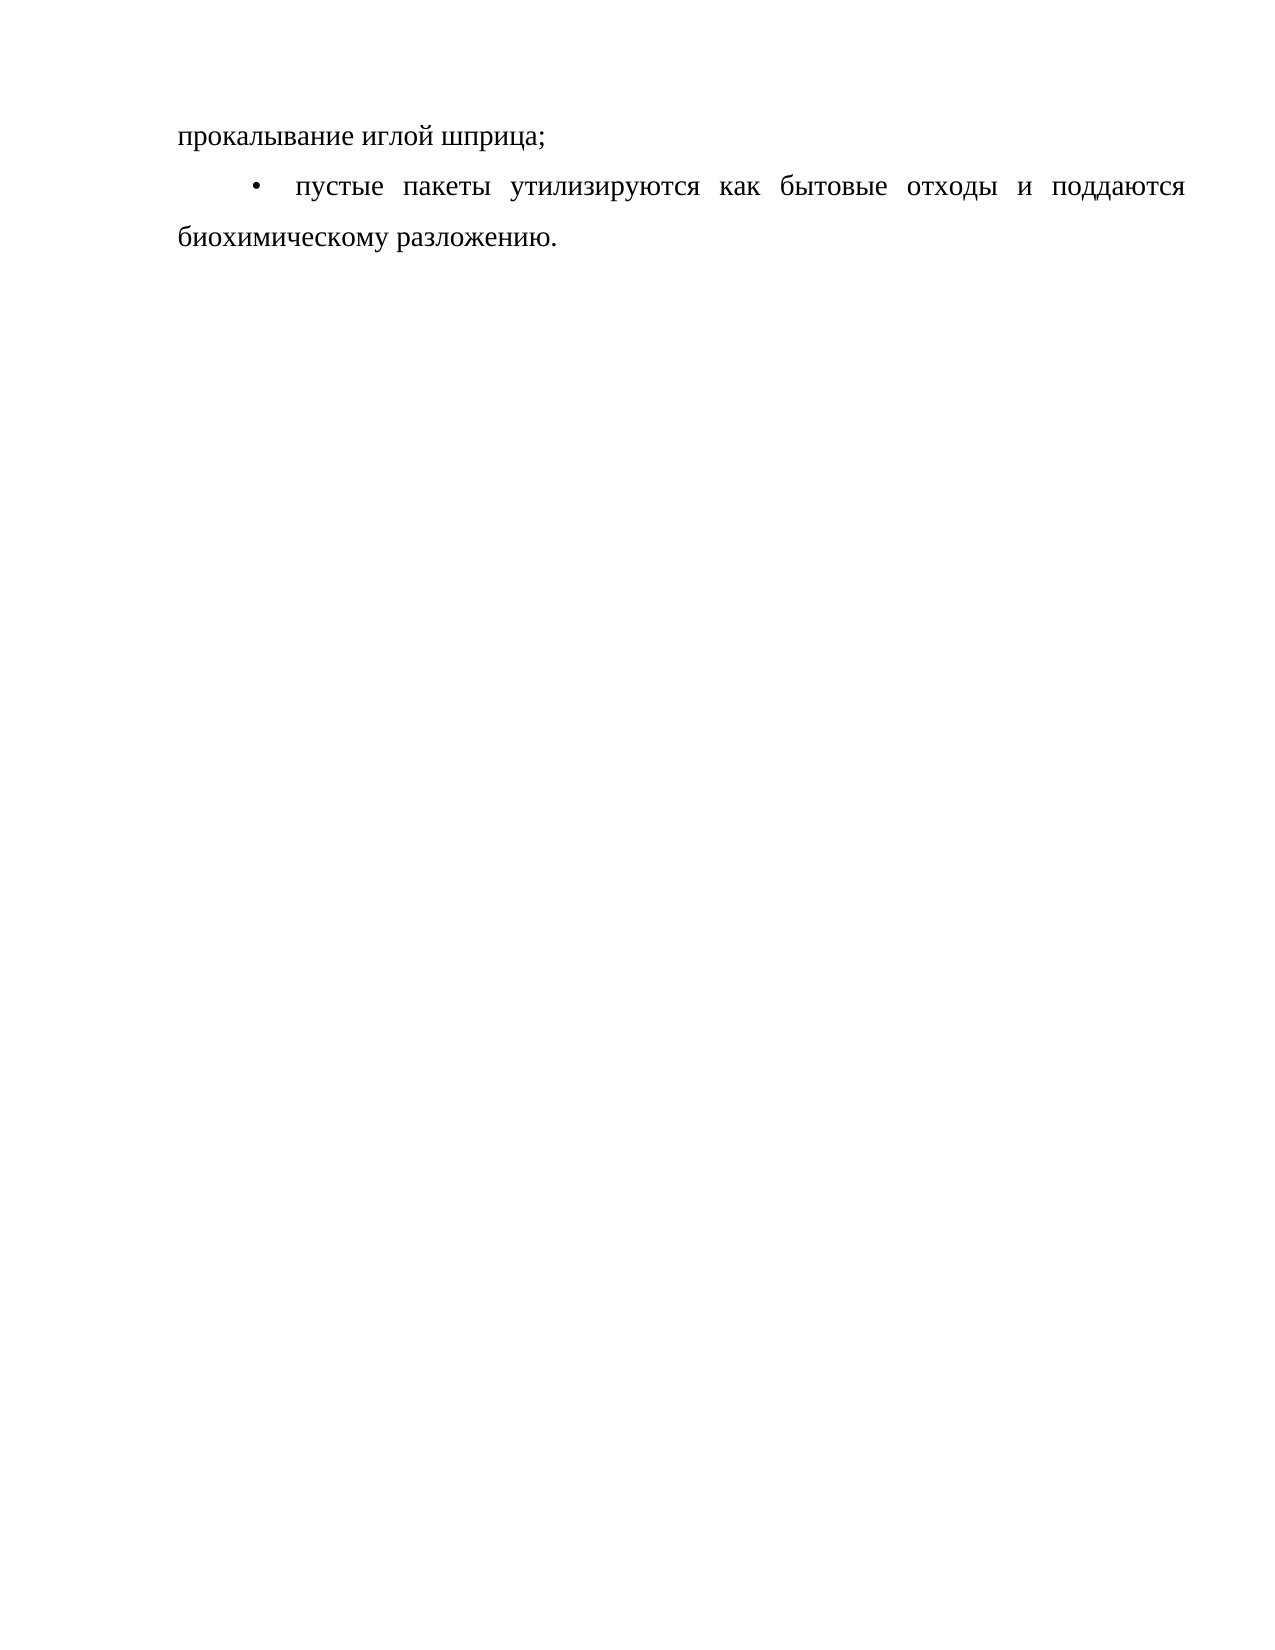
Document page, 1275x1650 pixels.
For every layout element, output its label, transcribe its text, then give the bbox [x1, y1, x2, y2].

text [177, 118, 1186, 152]
text • пустые пакеты утилизируются как бытовые отходы и поддаются биохимическому разложению. [177, 168, 1186, 252]
